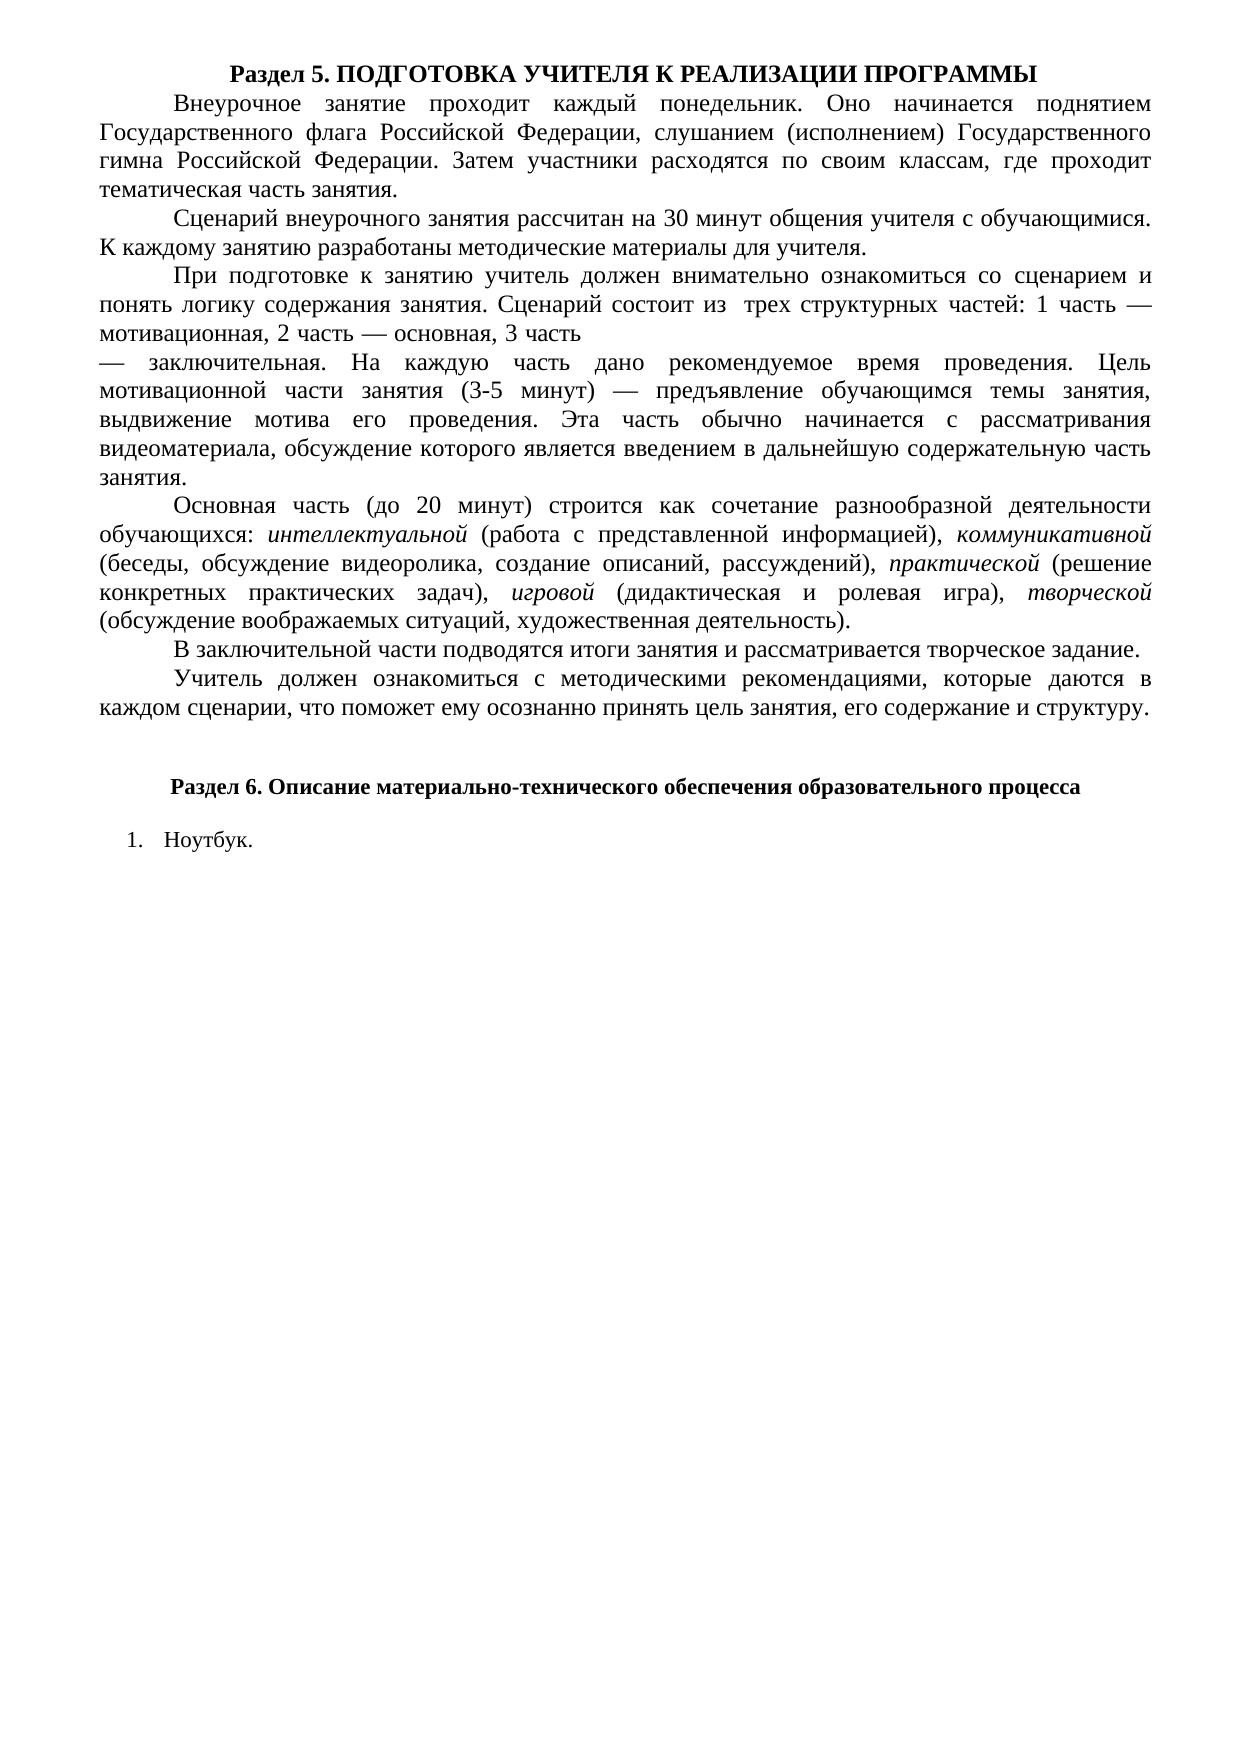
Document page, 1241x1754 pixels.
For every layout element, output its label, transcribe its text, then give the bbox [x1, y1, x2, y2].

text При подготовке к занятию учитель должен внимательно ознакомиться со сценарием и понять логику содержания занятия. Сценарий состоит из трех структурных частей: 1 часть — мотивационная, 2 часть — основная, 3 часть [99, 260, 1152, 347]
text Сценарий внеурочного занятия рассчитан на 30 минут общения учителя с обучающимися. К каждому занятию разработаны методические материалы для учителя. [99, 203, 1152, 260]
list Ноутбук. [126, 826, 1163, 852]
text Основная часть (до 20 минут) строится как сочетание разнообразной деятельности обучающихся: интеллектуальной (работа с представленной информацией), коммуникативной (беседы, обсуждение видеоролика, создание описаний, рассуждений), практической (решение конкретных практических задач), игровой (дидактическая и ролевая игра), творческой (обсуждение воображаемых ситуаций, художественная деятельность). [99, 490, 1152, 634]
text Внеурочное занятие проходит каждый понедельник. Оно начинается поднятием Государственного флага Российской Федерации, слушанием (исполнением) Государственного гимна Российской Федерации. Затем участники расходятся по своим классам, где проходит тематическая часть занятия. [99, 88, 1152, 203]
text Раздел 6. Описание материально-технического обеспечения образовательного процесса [89, 773, 1163, 799]
subtitle Раздел 5. ПОДГОТОВКА УЧИТЕЛЯ К РЕАЛИЗАЦИИ ПРОГРАММЫ [103, 59, 1163, 88]
text Учитель должен ознакомиться с методическими рекомендациями, которые даются в каждом сценарии, что поможет ему осознанно принять цель занятия, его содержание и структуру. [99, 663, 1152, 720]
text — заключительная. На каждую часть дано рекомендуемое время проведения. Цель мотивационной части занятия (3-5 минут) — предъявление обучающимся темы занятия, выдвижение мотива его проведения. Эта часть обычно начинается с рассматривания видеоматериала, обсуждение которого является введением в дальнейшую содержательную часть занятия. [99, 347, 1152, 490]
text В заключительной части подводятся итоги занятия и рассматривается творческое задание. [99, 634, 1152, 663]
